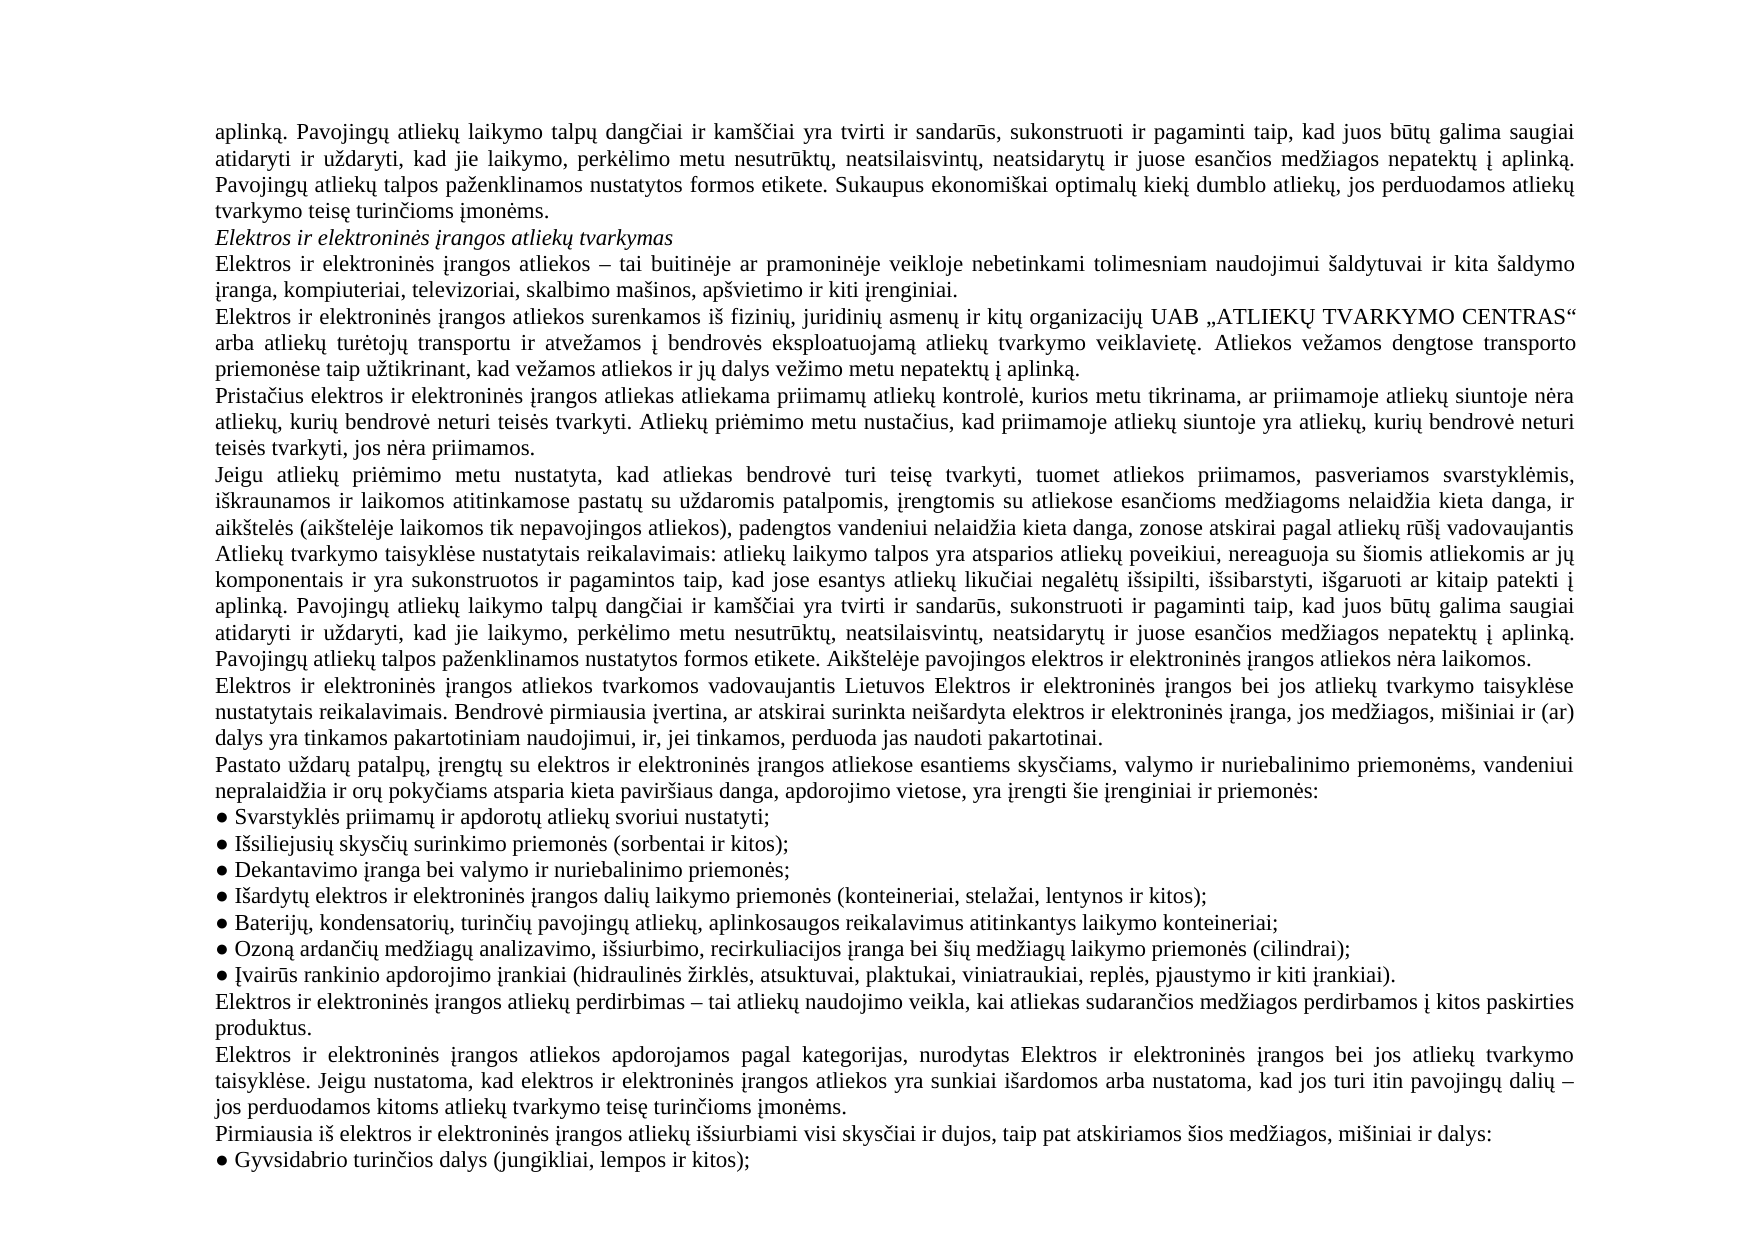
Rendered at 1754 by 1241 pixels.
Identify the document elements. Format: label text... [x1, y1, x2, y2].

list Elektros ir elektroninės įrangos atliekos apdorojamos pagal kategorijas, nurodytas Elektros ir elektroninės įrangos bei jos atliekų tvarkymo taisyklėse. Jeigu nustatoma, kad elektros ir elektroninės įrangos atliekos yra sunkiai išardomos arba nustatoma, kad jos turi itin pavojingų dalių – jos perduodamos kitoms atliekų tvarkymo teisę turinčioms įmonėms. [215, 1041, 1577, 1120]
text Pastato uždarų patalpų, įrengtų su elektros ir elektroninės įrangos atliekose esantiems skysčiams, valymo ir nuriebalinimo priemonėms, vandeniui nepralaidžia ir orų pokyčiams atsparia kieta paviršiaus danga, apdorojimo vietose, yra įrengti šie įrenginiai ir priemonės: [215, 751, 1577, 803]
text ● Išsiliejusių skysčių surinkimo priemonės (sorbentai ir kitos); [215, 830, 1577, 856]
text Elektros ir elektroninės įrangos atliekų tvarkymas [215, 224, 1577, 250]
text ● Dekantavimo įranga bei valymo ir nuriebalinimo priemonės; [215, 856, 1577, 882]
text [215, 118, 1577, 224]
text Elektros ir elektroninės įrangos atliekų perdirbimas – tai atliekų naudojimo veikla, kai atliekas sudarančios medžiagos perdirbamos į kitos paskirties produktus. [215, 988, 1577, 1041]
text ● Baterijų, kondensatorių, turinčių pavojingų atliekų, aplinkosaugos reikalavimus atitinkantys laikymo konteineriai; [215, 909, 1577, 935]
text ● Svarstyklės priimamų ir apdorotų atliekų svoriui nustatyti; [215, 803, 1577, 830]
text ● Ozoną ardančių medžiagų analizavimo, išsiurbimo, recirkuliacijos įranga bei šių medžiagų laikymo priemonės (cilindrai); [215, 935, 1577, 962]
text Elektros ir elektroninės įrangos atliekos – tai buitinėje ar pramoninėje veikloje nebetinkami tolimesniam naudojimui šaldytuvai ir kita šaldymo įranga, kompiuteriai, televizoriai, skalbimo mašinos, apšvietimo ir kiti įrenginiai. [215, 250, 1577, 303]
text Jeigu atliekų priėmimo metu nustatyta, kad atliekas bendrovė turi teisę tvarkyti, tuomet atliekos priimamos, pasveriamos svarstyklėmis, iškraunamos ir laikomos atitinkamose pastatų su uždaromis patalpomis, įrengtomis su atliekose esančioms medžiagoms nelaidžia kieta danga, ir aikštelės (aikštelėje laikomos tik nepavojingos atliekos), padengtos vandeniui nelaidžia kieta danga, zonose atskirai pagal atliekų rūšį vadovaujantis Atliekų tvarkymo taisyklėse nustatytais reikalavimais: atliekų laikymo talpos yra atsparios atliekų poveikiui, nereaguoja su šiomis atliekomis ar jų komponentais ir yra sukonstruotos ir pagamintos taip, kad jose esantys atliekų likučiai negalėtų išsipilti, išsibarstyti, išgaruoti ar kitaip patekti į aplinką. Pavojingų atliekų laikymo talpų dangčiai ir kamščiai yra tvirti ir sandarūs, sukonstruoti ir pagaminti taip, kad juos būtų galima saugiai atidaryti ir uždaryti, kad jie laikymo, perkėlimo metu nesutrūktų, neatsilaisvintų, neatsidarytų ir juose esančios medžiagos nepatektų į aplinką. Pavojingų atliekų talpos paženklinamos nustatytos formos etikete. Aikštelėje pavojingos elektros ir elektroninės įrangos atliekos nėra laikomos. [215, 461, 1577, 672]
text Elektros ir elektroninės įrangos atliekos tvarkomos vadovaujantis Lietuvos Elektros ir elektroninės įrangos bei jos atliekų tvarkymo taisyklėse nustatytais reikalavimais. Bendrovė pirmiausia įvertina, ar atskirai surinkta neišardyta elektros ir elektroninės įranga, jos medžiagos, mišiniai ir (ar) dalys yra tinkamos pakartotiniam naudojimui, ir, jei tinkamos, perduoda jas naudoti pakartotinai. [215, 672, 1577, 751]
text Elektros ir elektroninės įrangos atliekos surenkamos iš fizinių, juridinių asmenų ir kitų organizacijų UAB „Atliekų tvarkymo centras“ arba atliekų turėtojų transportu ir atvežamos į bendrovės eksploatuojamą atliekų tvarkymo veiklavietę. Atliekos vežamos dengtose transporto priemonėse taip užtikrinant, kad vežamos atliekos ir jų dalys vežimo metu nepatektų į aplinką. [215, 303, 1577, 382]
list Pirmiausia iš elektros ir elektroninės įrangos atliekų išsiurbiami visi skysčiai ir dujos, taip pat atskiriamos šios medžiagos, mišiniai ir dalys: [215, 1120, 1577, 1146]
text ● Išardytų elektros ir elektroninės įrangos dalių laikymo priemonės (konteineriai, stelažai, lentynos ir kitos); [215, 882, 1577, 909]
text Pristačius elektros ir elektroninės įrangos atliekas atliekama priimamų atliekų kontrolė, kurios metu tikrinama, ar priimamoje atliekų siuntoje nėra atliekų, kurių bendrovė neturi teisės tvarkyti. Atliekų priėmimo metu nustačius, kad priimamoje atliekų siuntoje yra atliekų, kurių bendrovė neturi teisės tvarkyti, jos nėra priimamos. [215, 382, 1577, 461]
list ● Įvairūs rankinio apdorojimo įrankiai (hidraulinės žirklės, atsuktuvai, plaktukai, viniatraukiai, replės, pjaustymo ir kiti įrankiai). [215, 962, 1577, 988]
text ● Gyvsidabrio turinčios dalys (jungikliai, lempos ir kitos); [215, 1146, 1577, 1172]
